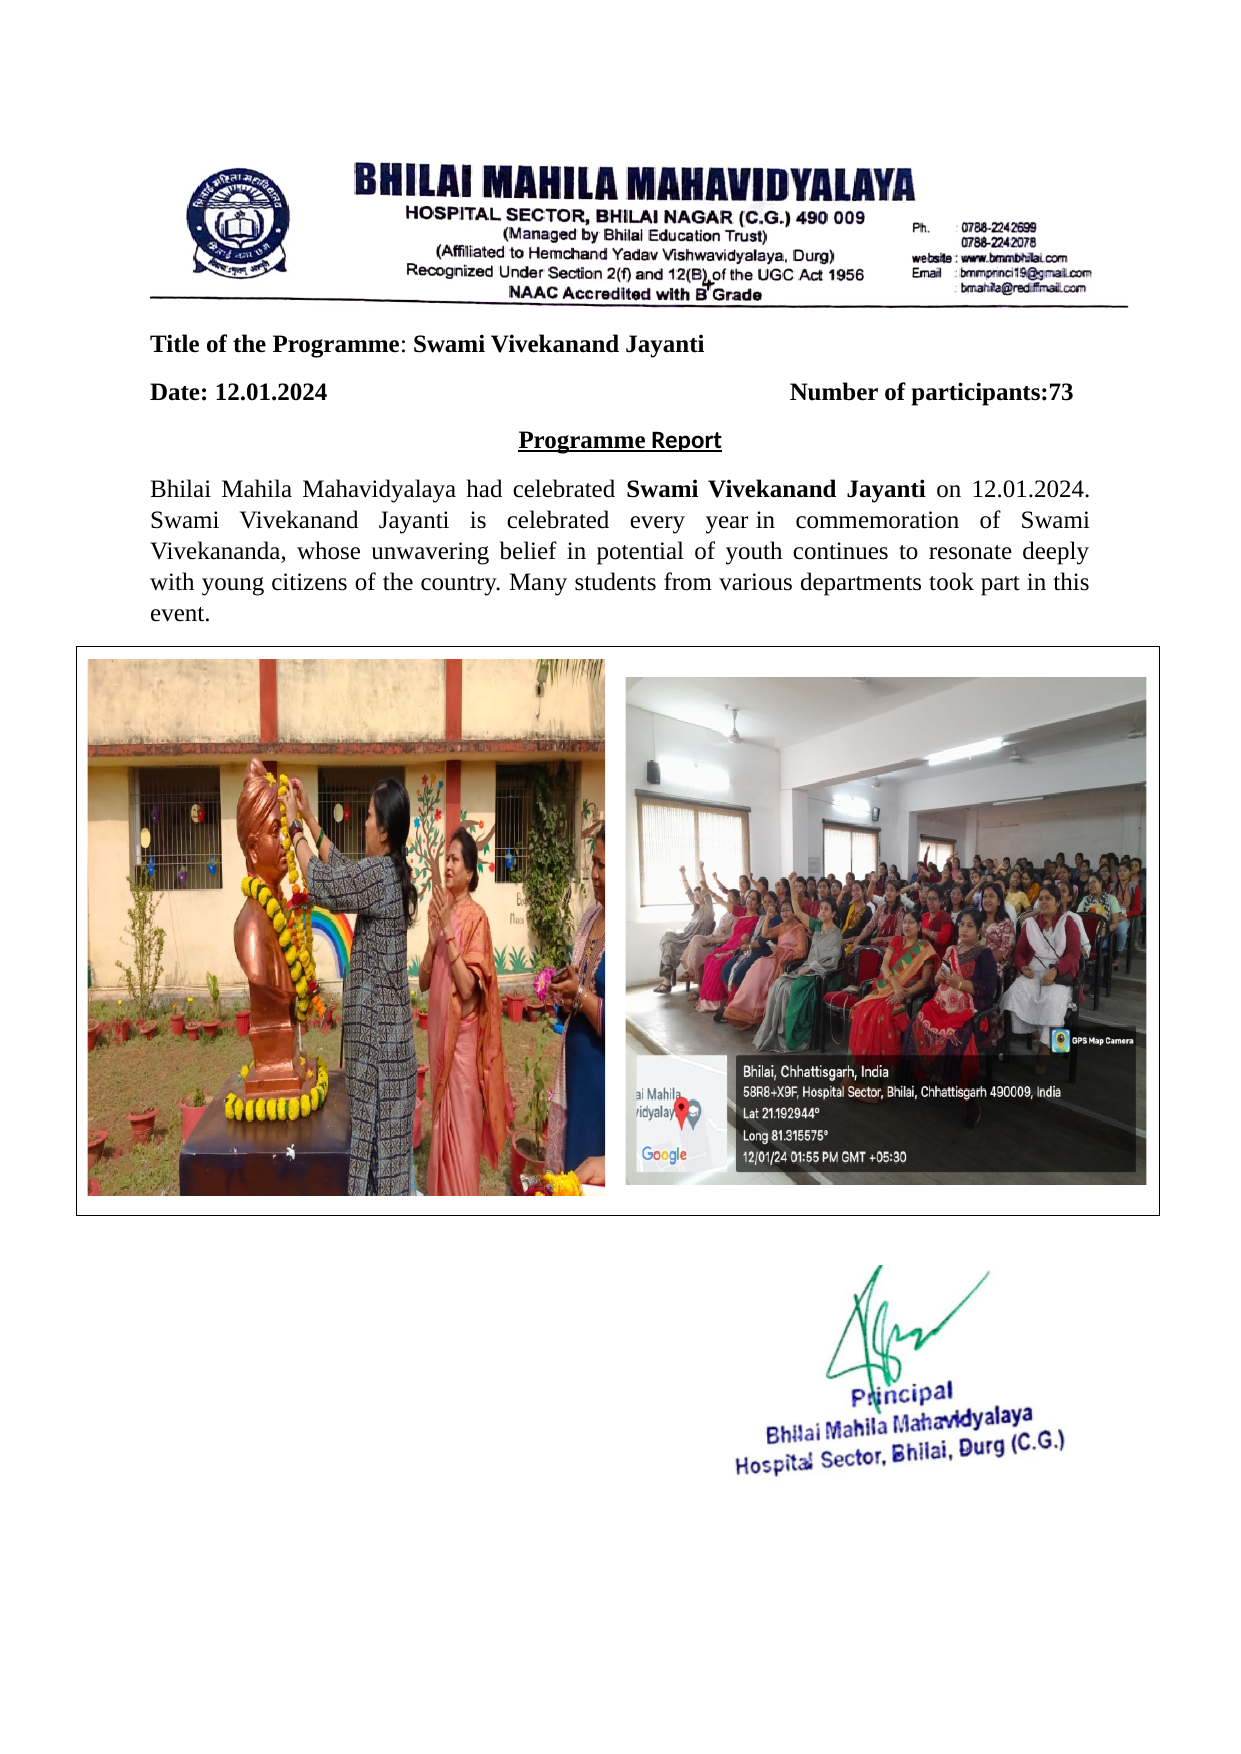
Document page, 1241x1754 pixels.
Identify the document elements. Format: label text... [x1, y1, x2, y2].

table_header [77, 647, 1159, 1215]
picture [86, 659, 605, 1194]
text Title of the Programme: Swami Vivekanand Jayanti [150, 329, 1090, 358]
text Date: 12.01.2024 Number of participants:73 [150, 377, 1090, 405]
picture [625, 677, 1147, 1185]
text Programme Report [150, 424, 1090, 455]
picture [150, 150, 1144, 310]
text Bhilai Mahila Mahavidyalaya had celebrated Swami Vivekanand Jayanti on 12.01.2024. Swami Vivekanand Jayanti is celebrated every year in commemoration of Swami Vivekananda, whose unwavering belief in potential of youth continues to resonate deeply with young citizens of the country. Many students from various departments took part in this event. [150, 474, 1090, 627]
picture [707, 1265, 1091, 1487]
